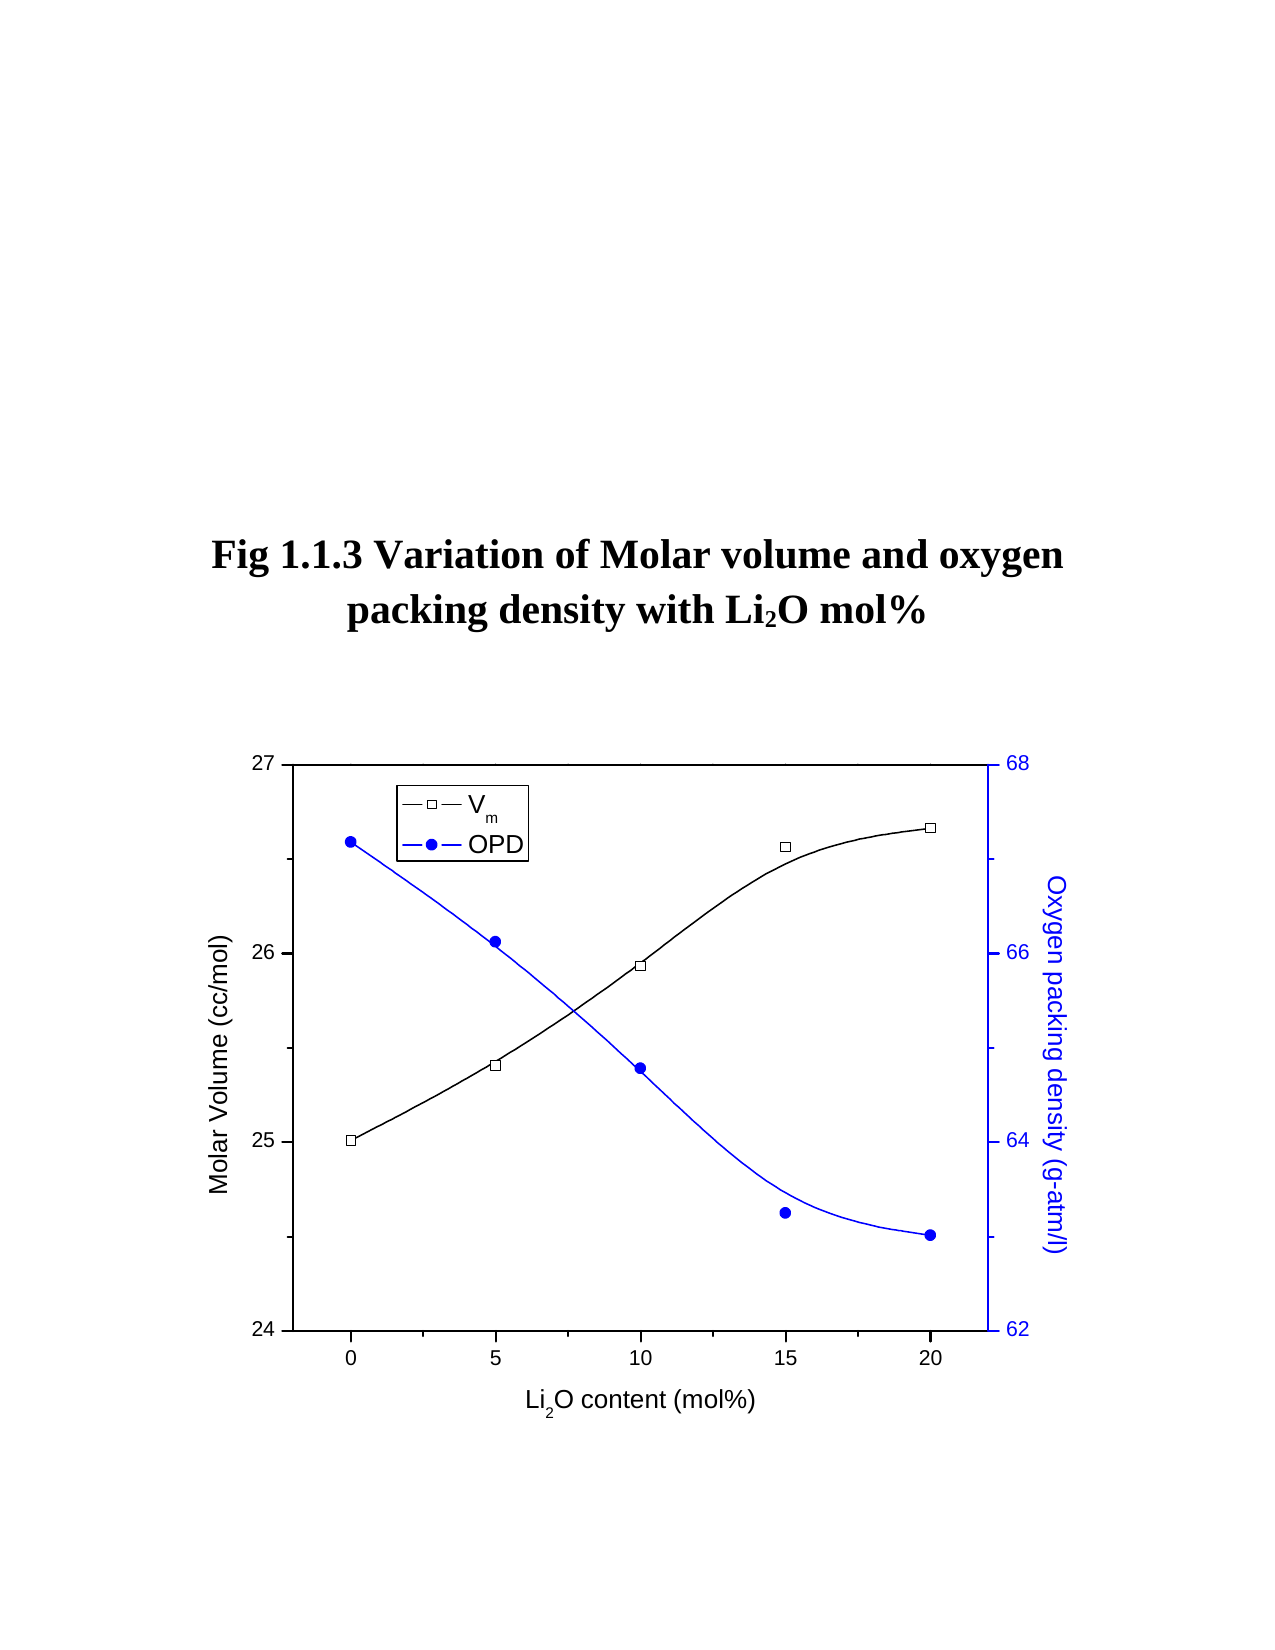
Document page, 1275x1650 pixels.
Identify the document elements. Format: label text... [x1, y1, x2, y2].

text Fig 1.1.3 Variation of Molar volume and oxygen packing density with Li2O mol% [150, 530, 1125, 633]
